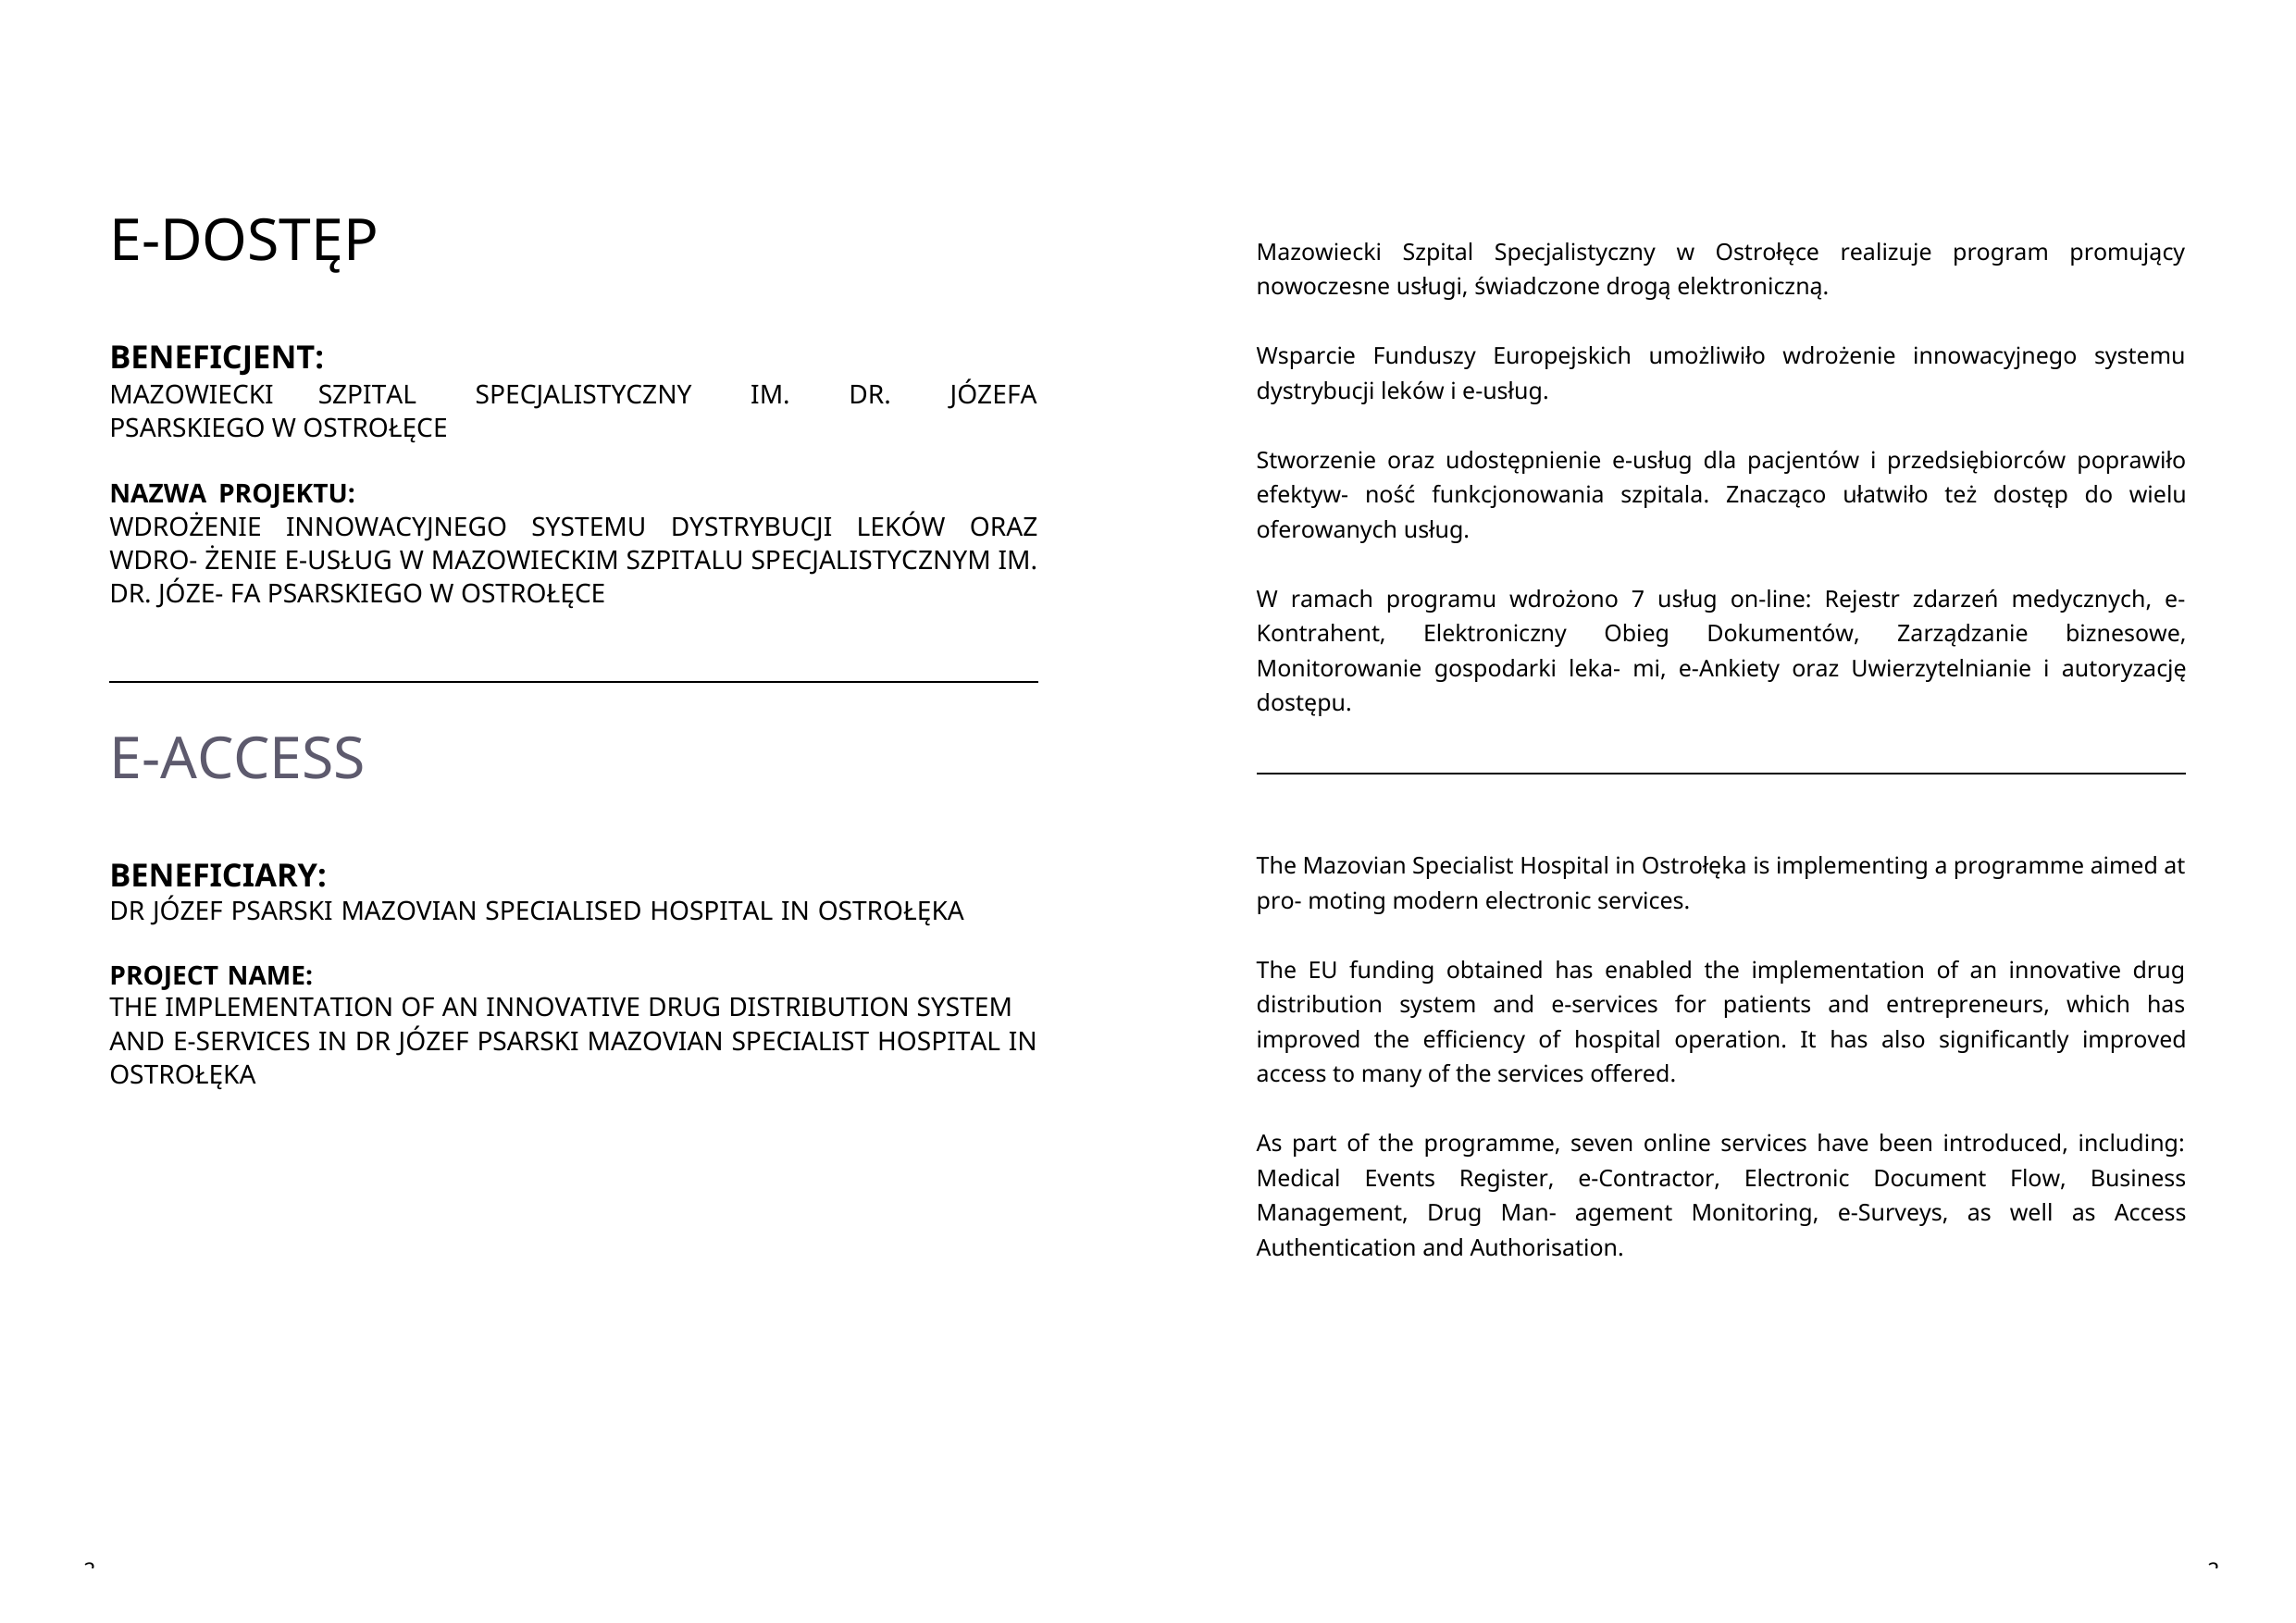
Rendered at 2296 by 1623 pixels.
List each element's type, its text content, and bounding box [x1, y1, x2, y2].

text PROJECT NAME: [109, 959, 1042, 991]
text THE IMPLEMENTATION OF AN INNOVATIVE DRUG DISTRIBUTION SYSTEM [109, 991, 1042, 1023]
subtitle BENEFICJENT: [109, 338, 1042, 377]
text W ramach programu wdrożono 7 usług on-line: Rejestr zdarzeń medycznych, e-Kontrahent, Elektroniczny Obieg Dokumentów, Zarządzanie biznesowe, Monitorowanie gospodarki leka- mi, e-Ankiety oraz Uwierzytelnianie i autoryzację dostępu. [1256, 582, 2186, 718]
text Wsparcie Funduszy Europejskich umożliwiło wdrożenie innowacyjnego systemu dystrybucji leków i e-usług. [1256, 340, 2186, 405]
text AND E-SERVICES IN DR JÓZEF PSARSKI MAZOVIAN SPECIALIST HOSPITAL IN OSTROŁĘKA [109, 1023, 1038, 1091]
text The EU funding obtained has enabled the implementation of an innovative drug distribution system and e-services for patients and entrepreneurs, which has improved the efficiency of hospital operation. It has also significantly improved access to many of the services offered. [1256, 954, 2187, 1089]
text As part of the programme, seven online services have been introduced, including: Medical Events Register, e-Contractor, Electronic Document Flow, Business Management, Drug Man- agement Monitoring, e-Surveys, as well as Access Authentication and Authorisation. [1256, 1127, 2186, 1262]
text MAZOWIECKI SZPITAL SPECJALISTYCZNY IM. DR. JÓZEFA PSARSKIEGO W OSTROŁĘCE [109, 377, 1038, 444]
text DR JÓZEF PSARSKI MAZOVIAN SPECIALISED HOSPITAL IN OSTROŁĘKA [109, 895, 1042, 927]
subtitle E-DOSTĘP [109, 199, 1042, 278]
subtitle BENEFICIARY: [109, 856, 1042, 895]
text NAZWA PROJEKTU: [109, 477, 1042, 509]
text Mazowiecki Szpital Specjalistyczny w Ostrołęce realizuje program promujący nowoczesne usługi, świadczone drogą elektroniczną. [1256, 235, 2186, 302]
text The Mazovian Specialist Hospital in Ostrołęka is implementing a programme aimed at pro- moting modern electronic services. [1256, 849, 2186, 915]
text WDROŻENIE INNOWACYJNEGO SYSTEMU DYSTRYBUCJI LEKÓW ORAZ WDRO- ŻENIE E-USŁUG W MAZOWIECKIM SZPITALU SPECJALISTYCZNYM IM. DR. JÓZE- FA PSARSKIEGO W OSTROŁĘCE [109, 510, 1038, 611]
subtitle E-ACCESS [109, 716, 1042, 795]
text Stworzenie oraz udostępnienie e-usług dla pacjentów i przedsiębiorców poprawiło efektyw- ność funkcjonowania szpitala. Znacząco ułatwiło też dostęp do wielu oferowanych usług. [1256, 443, 2186, 544]
